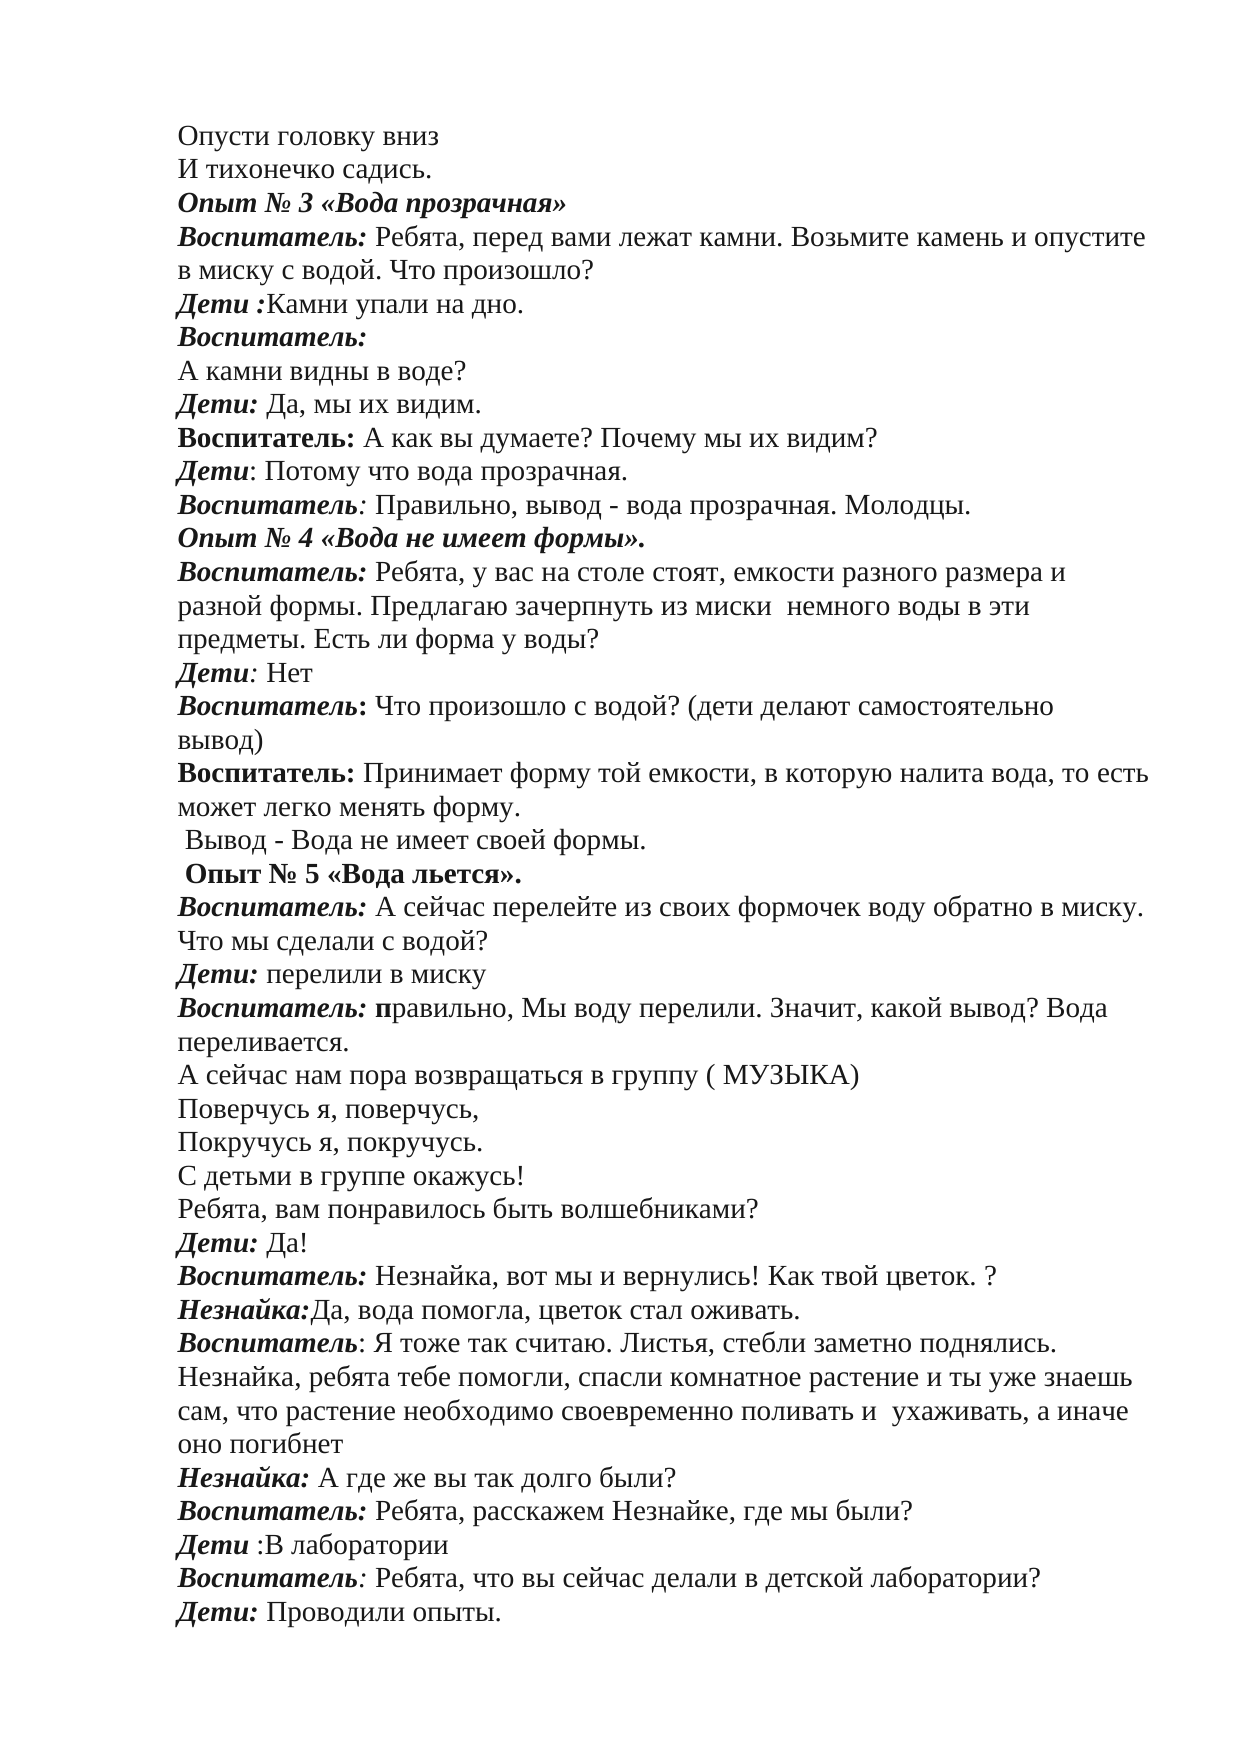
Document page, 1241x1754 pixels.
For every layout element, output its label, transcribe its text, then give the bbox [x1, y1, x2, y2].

text Дети :Камни упали на дно. [177, 286, 1152, 319]
text Поверчусь я, поверчусь, [177, 1091, 1152, 1124]
text Покручусь я, покручусь. [177, 1124, 1152, 1158]
text Незнайка:Да, вода помогла, цветок стал оживать. [177, 1292, 1152, 1326]
text А камни видны в воде? [177, 353, 1152, 386]
text А сейчас нам пора возвращаться в группу ( МУЗЫКА) [177, 1057, 1152, 1091]
text Воспитатель: Правильно, вывод - вода прозрачная. Молодцы. [177, 487, 1152, 521]
text Воспитатель: Ребята, перед вами лежат камни. Возьмите камень и опустите в миску с водой. Что произошло? [177, 219, 1152, 286]
text Воспитатель: Я тоже так считаю. Листья, стебли заметно поднялись. Незнайка, ребята тебе помогли, спасли комнатное растение и ты уже знаешь сам, что растение необходимо своевременно поливать и ухаживать, а иначе оно погибнет [177, 1326, 1152, 1460]
text Опусти головку вниз [177, 118, 1152, 152]
text Дети: Да! [177, 1225, 1152, 1258]
text Воспитатель: [177, 319, 1152, 353]
text Воспитатель: А сейчас перелейте из своих формочек воду обратно в миску. Что мы сделали с водой? [177, 889, 1152, 957]
text Незнайка: А где же вы так долго были? [177, 1460, 1152, 1493]
text Воспитатель: Ребята, что вы сейчас делали в детской лаборатории? [177, 1560, 1152, 1594]
text Дети: Проводили опыты. [177, 1594, 1152, 1627]
text Опыт № 3 «Вода прозрачная» [177, 185, 1152, 219]
text Дети: перелили в миску [177, 957, 1152, 990]
text С детьми в группе окажусь! [177, 1158, 1152, 1191]
text Вывод - Вода не имеет своей формы. [177, 822, 1152, 856]
text Дети: Да, мы их видим. [177, 386, 1152, 420]
text Дети :В лаборатории [177, 1527, 1152, 1560]
text Ребята, вам понравилось быть волшебниками? [177, 1191, 1152, 1225]
text Воспитатель: А как вы думаете? Почему мы их видим? [177, 420, 1152, 453]
text Дети: Потому что вода прозрачная. [177, 453, 1152, 487]
text Опыт № 5 «Вода льется». [177, 856, 1152, 889]
text Воспитатель: Ребята, расскажем Незнайке, где мы были? [177, 1493, 1152, 1527]
text Воспитатель: Незнайка, вот мы и вернулись! Как твой цветок. ? [177, 1258, 1152, 1292]
text Опыт № 4 «Вода не имеет формы». [177, 521, 1152, 554]
text Дети: Нет [177, 655, 1152, 688]
text Воспитатель: Ребята, у вас на столе стоят, емкости разного размера и разной формы. Предлагаю зачерпнуть из миски немного воды в эти предметы. Есть ли форма у воды? [177, 554, 1152, 655]
text Воспитатель: Принимает форму той емкости, в которую налита вода, то есть может легко менять форму. [177, 755, 1152, 822]
text И тихонечко садись. [177, 152, 1152, 185]
text Воспитатель: Что произошло с водой? (дети делают самостоятельно вывод) [177, 688, 1152, 755]
text Воспитатель: правильно, Мы воду перелили. Значит, какой вывод? Вода переливается. [177, 990, 1152, 1057]
